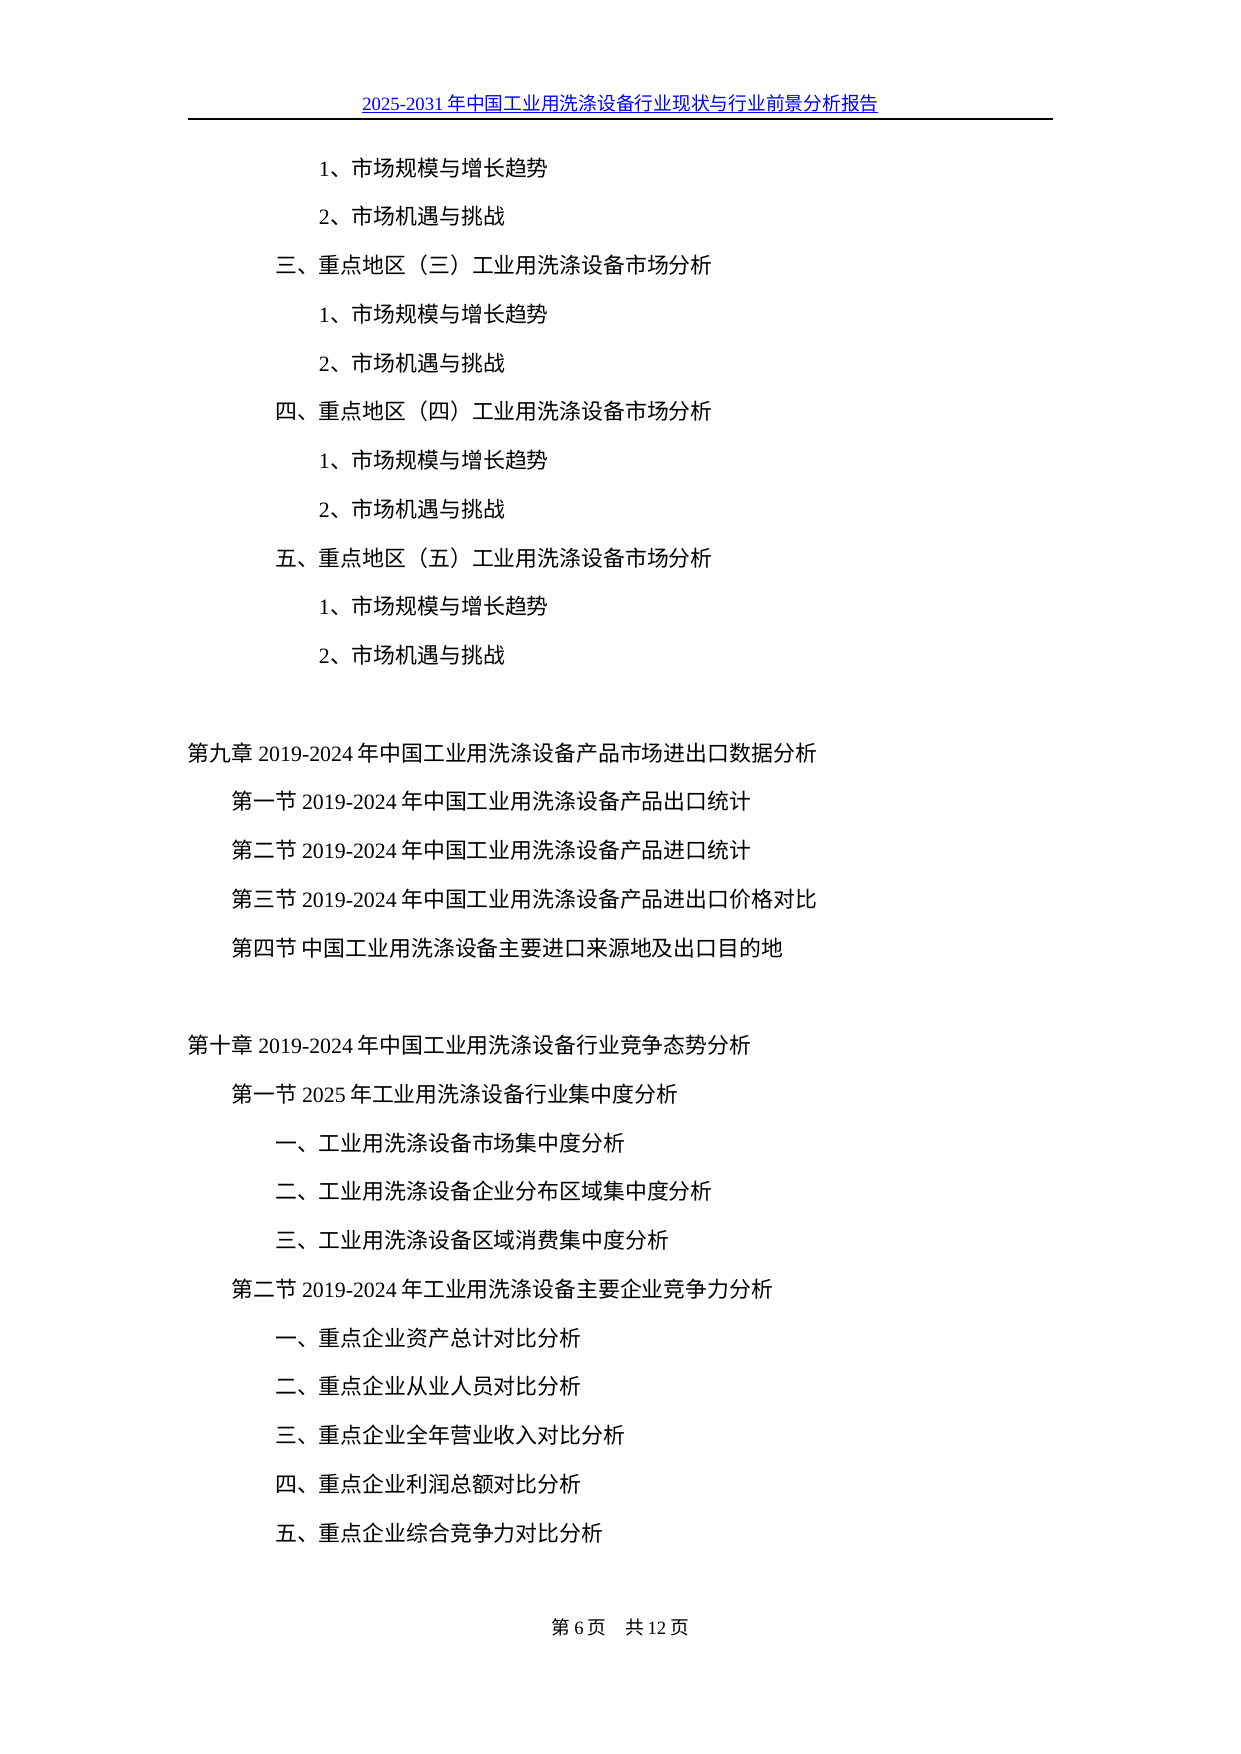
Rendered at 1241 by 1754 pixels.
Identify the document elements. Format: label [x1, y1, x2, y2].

text [187, 150, 1053, 1548]
